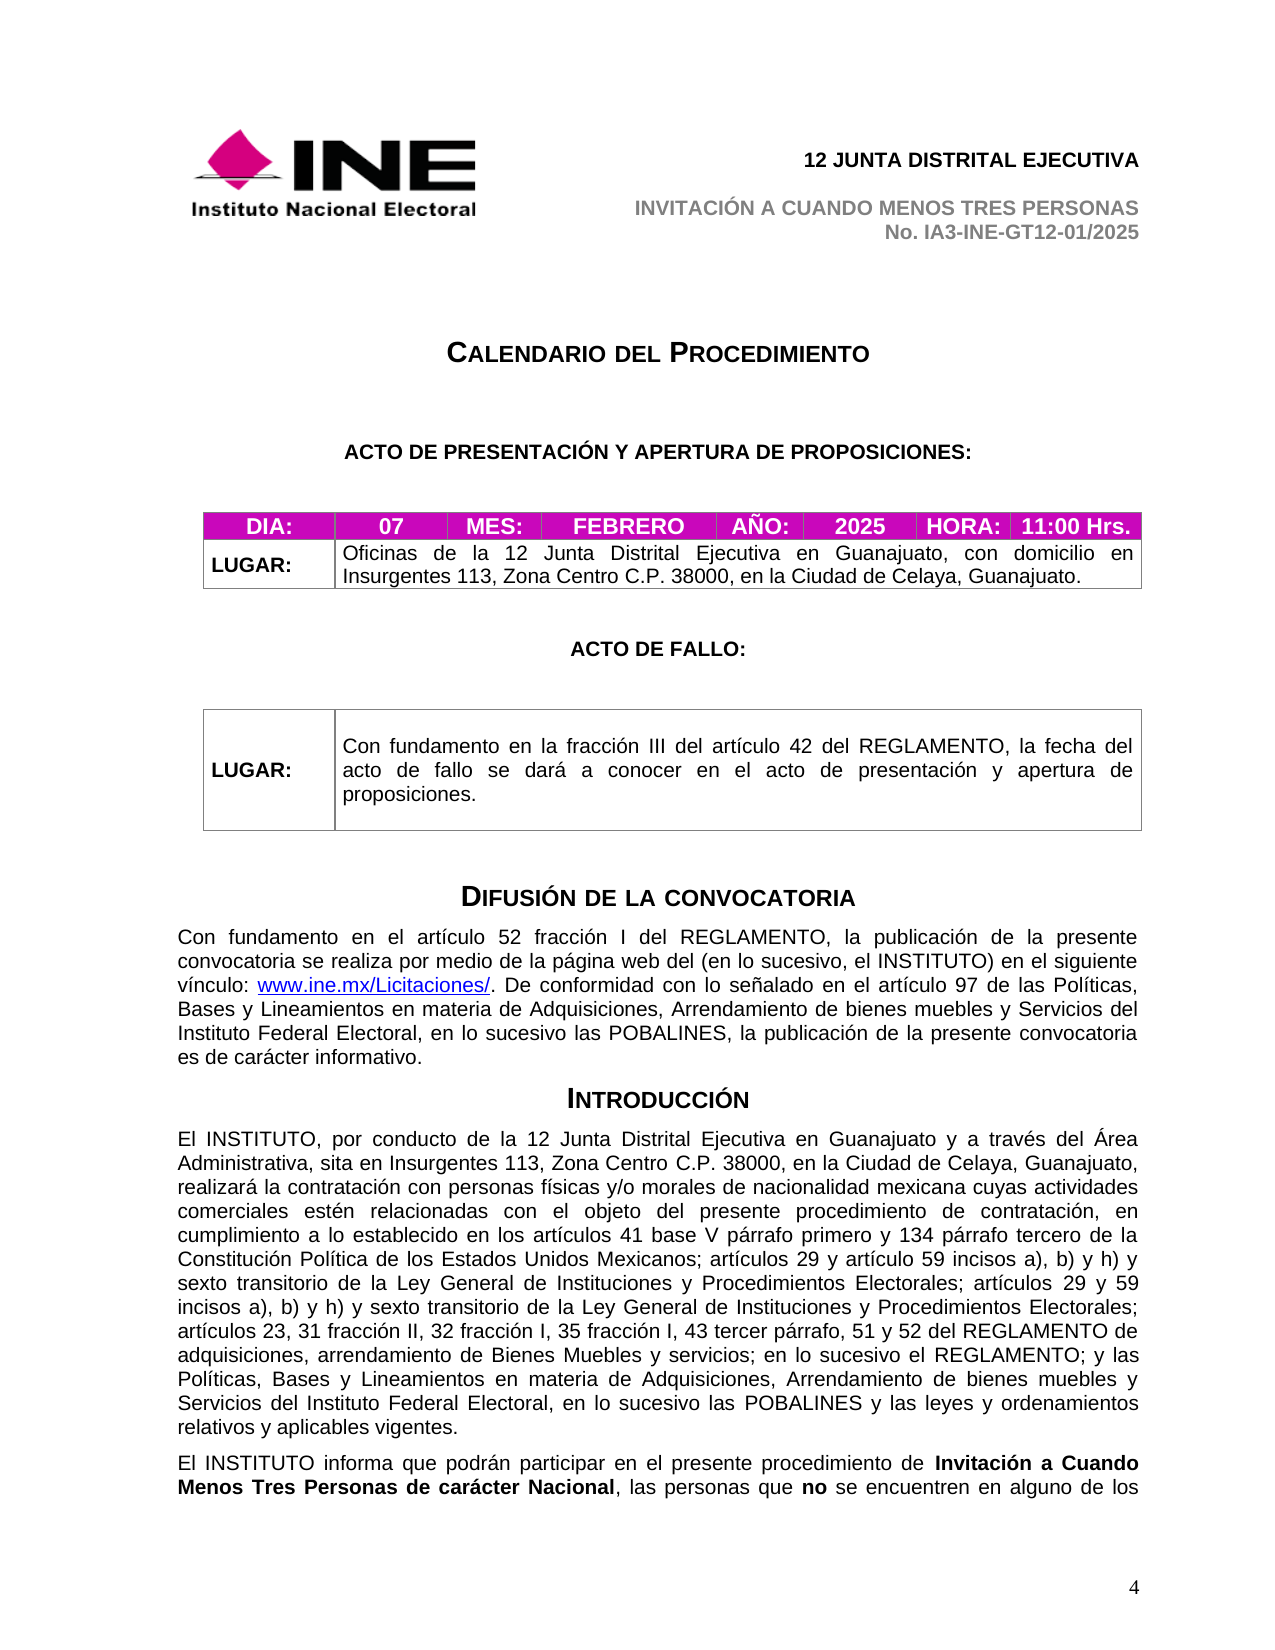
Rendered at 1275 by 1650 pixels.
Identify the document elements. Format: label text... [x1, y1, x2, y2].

text ACTO DE PRESENTACIÓN Y APERTURA DE PROPOSICIONES: [177, 440, 1139, 464]
picture [192, 129, 476, 216]
table_header HORA: [917, 513, 1010, 539]
table_header DIA: [204, 513, 334, 539]
table_header FEBRERO [542, 513, 716, 539]
table_header 07 [336, 513, 447, 539]
table_header 2025 [804, 513, 916, 539]
table_header Con fundamento en la fracción III del artículo 42 del REGLAMENTO, la fecha del acto de fallo se dará a conocer en el acto de presentación y apertura de proposiciones. [336, 710, 1141, 830]
table_cell LUGAR: [204, 540, 334, 588]
table_header MES: [448, 513, 541, 539]
text Con fundamento en el artículo 52 fracción I del REGLAMENTO, la publicación de la presente convocatoria se realiza por medio de la página web del (en lo sucesivo, el INSTITUTO) en el siguiente vínculo: www.ine.mx/Licitaciones/. De conformidad con lo señalado en el artículo 97 de las Políticas, Bases y Lineamientos en materia de Adquisiciones, Arrendamiento de bienes muebles y Servicios del Instituto Federal Electoral, en lo sucesivo las POBALINES, la publicación de la presente convocatoria es de carácter informativo. [177, 925, 1139, 1069]
text El INSTITUTO, por conducto de la 12 Junta Distrital Ejecutiva en Guanajuato y a través del Área Administrativa, sita en Insurgentes 113, Zona Centro C.P. 38000, en la Ciudad de Celaya, Guanajuato, realizará la contratación con personas físicas y/o morales de nacionalidad mexicana cuyas actividades comerciales estén relacionadas con el objeto del presente procedimiento de contratación, en cumplimiento a lo establecido en los artículos 41 base V párrafo primero y 134 párrafo tercero de la Constitución Política de los Estados Unidos Mexicanos; artículos 29 y artículo 59 incisos a), b) y h) y sexto transitorio de la Ley General de Instituciones y Procedimientos Electorales; artículos 29 y 59 incisos a), b) y h) y sexto transitorio de la Ley General de Instituciones y Procedimientos Electorales; artículos 23, 31 fracción II, 32 fracción I, 35 fracción I, 43 tercer párrafo, 51 y 52 del REGLAMENTO de adquisiciones, arrendamiento de Bienes Muebles y servicios; en lo sucesivo el REGLAMENTO; y las Políticas, Bases y Lineamientos en materia de Adquisiciones, Arrendamiento de bienes muebles y Servicios del Instituto Federal Electoral, en lo sucesivo las POBALINES y las leyes y ordenamientos relativos y aplicables vigentes. [177, 1127, 1139, 1439]
text Calendario del Procedimiento [177, 335, 1139, 368]
table_header AÑO: [717, 513, 803, 539]
text Introducción [177, 1081, 1139, 1115]
table_cell Oficinas de la 12 Junta Distrital Ejecutiva en Guanajuato, con domicilio en Insurgentes 113, Zona Centro C.P. 38000, en la Ciudad de Celaya, Guanajuato. [336, 540, 1141, 588]
table_header LUGAR: [204, 710, 334, 830]
text ACTO DE FALLO: [177, 637, 1139, 661]
text Difusión de la convocatoria [177, 879, 1139, 912]
table_header 11:00 Hrs. [1011, 513, 1141, 539]
